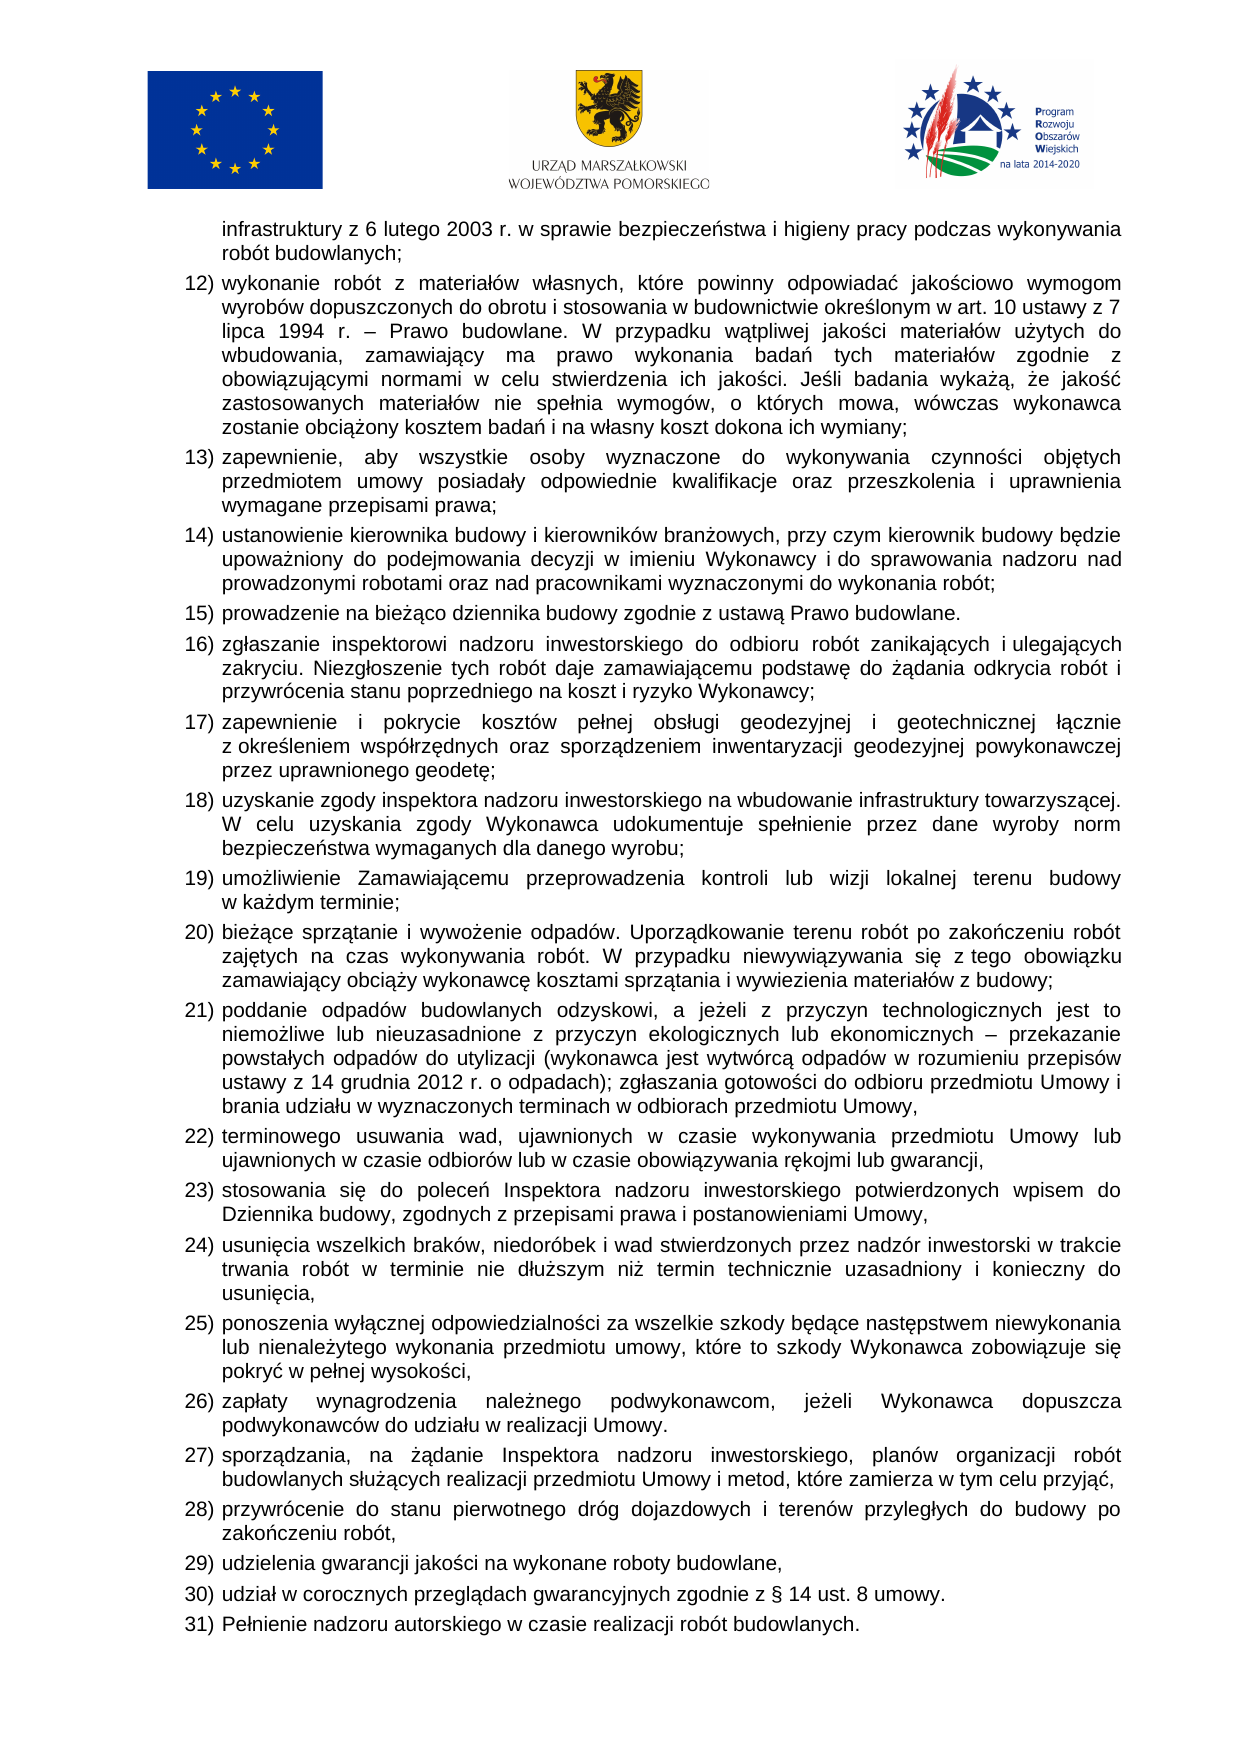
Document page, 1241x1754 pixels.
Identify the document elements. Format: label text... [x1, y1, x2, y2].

list usunięcia wszelkich braków, niedoróbek i wad stwierdzonych przez nadzór inwestorski w trakcie trwania robót w terminie nie dłuższym niż termin technicznie uzasadniony i konieczny do usunięcia, [184, 1232, 1122, 1304]
list ponoszenia wyłącznej odpowiedzialności za wszelkie szkody będące następstwem niewykonania lub nienależytego wykonania przedmiotu umowy, które to szkody Wykonawca zobowiązuje się pokryć w pełnej wysokości, [184, 1311, 1122, 1382]
list ustanowienie kierownika budowy i kierowników branżowych, przy czym kierownik budowy będzie upoważniony do podejmowania decyzji w imieniu Wykonawcy i do sprawowania nadzoru nad prowadzonymi robotami oraz nad pracownikami wyznaczonymi do wykonania robót; [184, 523, 1122, 595]
list terminowego usuwania wad, ujawnionych w czasie wykonywania przedmiotu Umowy lub ujawnionych w czasie odbiorów lub w czasie obowiązywania rękojmi lub gwarancji, [184, 1124, 1122, 1172]
list uzyskanie zgody inspektora nadzoru inwestorskiego na wbudowanie infrastruktury towarzyszącej. W celu uzyskania zgody Wykonawca udokumentuje spełnienie przez dane wyroby norm bezpieczeństwa wymaganych dla danego wyrobu; [184, 788, 1122, 859]
list udział w corocznych przeglądach gwarancyjnych zgodnie z § 14 ust. 8 umowy. [184, 1581, 1122, 1605]
list zapłaty wynagrodzenia należnego podwykonawcom, jeżeli Wykonawca dopuszcza podwykonawców do udziału w realizacji Umowy. [184, 1389, 1122, 1437]
list zapewnienie i pokrycie kosztów pełnej obsługi geodezyjnej i geotechnicznej łącznie z określeniem współrzędnych oraz sporządzeniem inwentaryzacji geodezyjnej powykonawczej przez uprawnionego geodetę; [184, 709, 1122, 781]
list zapewnienie, aby wszystkie osoby wyznaczone do wykonywania czynności objętych przedmiotem umowy posiadały odpowiednie kwalifikacje oraz przeszkolenia i uprawnienia wymagane przepisami prawa; [184, 445, 1122, 517]
list zgłaszanie inspektorowi nadzoru inwestorskiego do odbioru robót zanikających i ulegających zakryciu. Niezgłoszenie tych robót daje zamawiającemu podstawę do żądania odkrycia robót i przywrócenia stanu poprzedniego na koszt i ryzyko Wykonawcy; [184, 631, 1122, 703]
list wykonanie robót z materiałów własnych, które powinny odpowiadać jakościowo wymogom wyrobów dopuszczonych do obrotu i stosowania w budownictwie określonym w art. 10 ustawy z 7 lipca 1994 r. – Prawo budowlane. W przypadku wątpliwej jakości materiałów użytych do wbudowania, zamawiający ma prawo wykonania badań tych materiałów zgodnie z obowiązującymi normami w celu stwierdzenia ich jakości. Jeśli badania wykażą, że jakość zastosowanych materiałów nie spełnia wymogów, o których mowa, wówczas wykonawca zostanie obciążony kosztem badań i na własny koszt dokona ich wymiany; [184, 271, 1122, 439]
list prowadzenie na bieżąco dziennika budowy zgodnie z ustawą Prawo budowlane. [184, 601, 1122, 625]
list sporządzania, na żądanie Inspektora nadzoru inwestorskiego, planów organizacji robót budowlanych służących realizacji przedmiotu Umowy i metod, które zamierza w tym celu przyjąć, [184, 1443, 1122, 1491]
list przywrócenie do stanu pierwotnego dróg dojazdowych i terenów przyległych do budowy po zakończeniu robót, [184, 1497, 1122, 1545]
list udzielenia gwarancji jakości na wykonane roboty budowlane, [184, 1551, 1122, 1575]
list Pełnienie nadzoru autorskiego w czasie realizacji robót budowlanych. [184, 1612, 1122, 1636]
picture [147, 71, 323, 189]
list stosowania się do poleceń Inspektora nadzoru inwestorskiego potwierdzonych wpisem do Dziennika budowy, zgodnych z przepisami prawa i postanowieniami Umowy, [184, 1178, 1122, 1226]
list poddanie odpadów budowlanych odzyskowi, a jeżeli z przyczyn technologicznych jest to niemożliwe lub nieuzasadnione z przyczyn ekologicznych lub ekonomicznych – przekazanie powstałych odpadów do utylizacji (wykonawca jest wytwórcą odpadów w rozumieniu przepisów ustawy z 14 grudnia 2012 r. o odpadach); zgłaszania gotowości do odbioru przedmiotu Umowy i brania udziału w wyznaczonych terminach w odbiorach przedmiotu Umowy, [184, 998, 1122, 1118]
list umożliwienie Zamawiającemu przeprowadzenia kontroli lub wizji lokalnej terenu budowy w każdym terminie; [184, 866, 1122, 914]
picture [895, 59, 1094, 189]
picture [508, 70, 710, 189]
list bieżące sprzątanie i wywożenie odpadów. Uporządkowanie terenu robót po zakończeniu robót zajętych na czas wykonywania robót. W przypadku niewywiązywania się z tego obowiązku zamawiający obciąży wykonawcę kosztami sprzątania i wywiezienia materiałów z budowy; [184, 920, 1122, 992]
